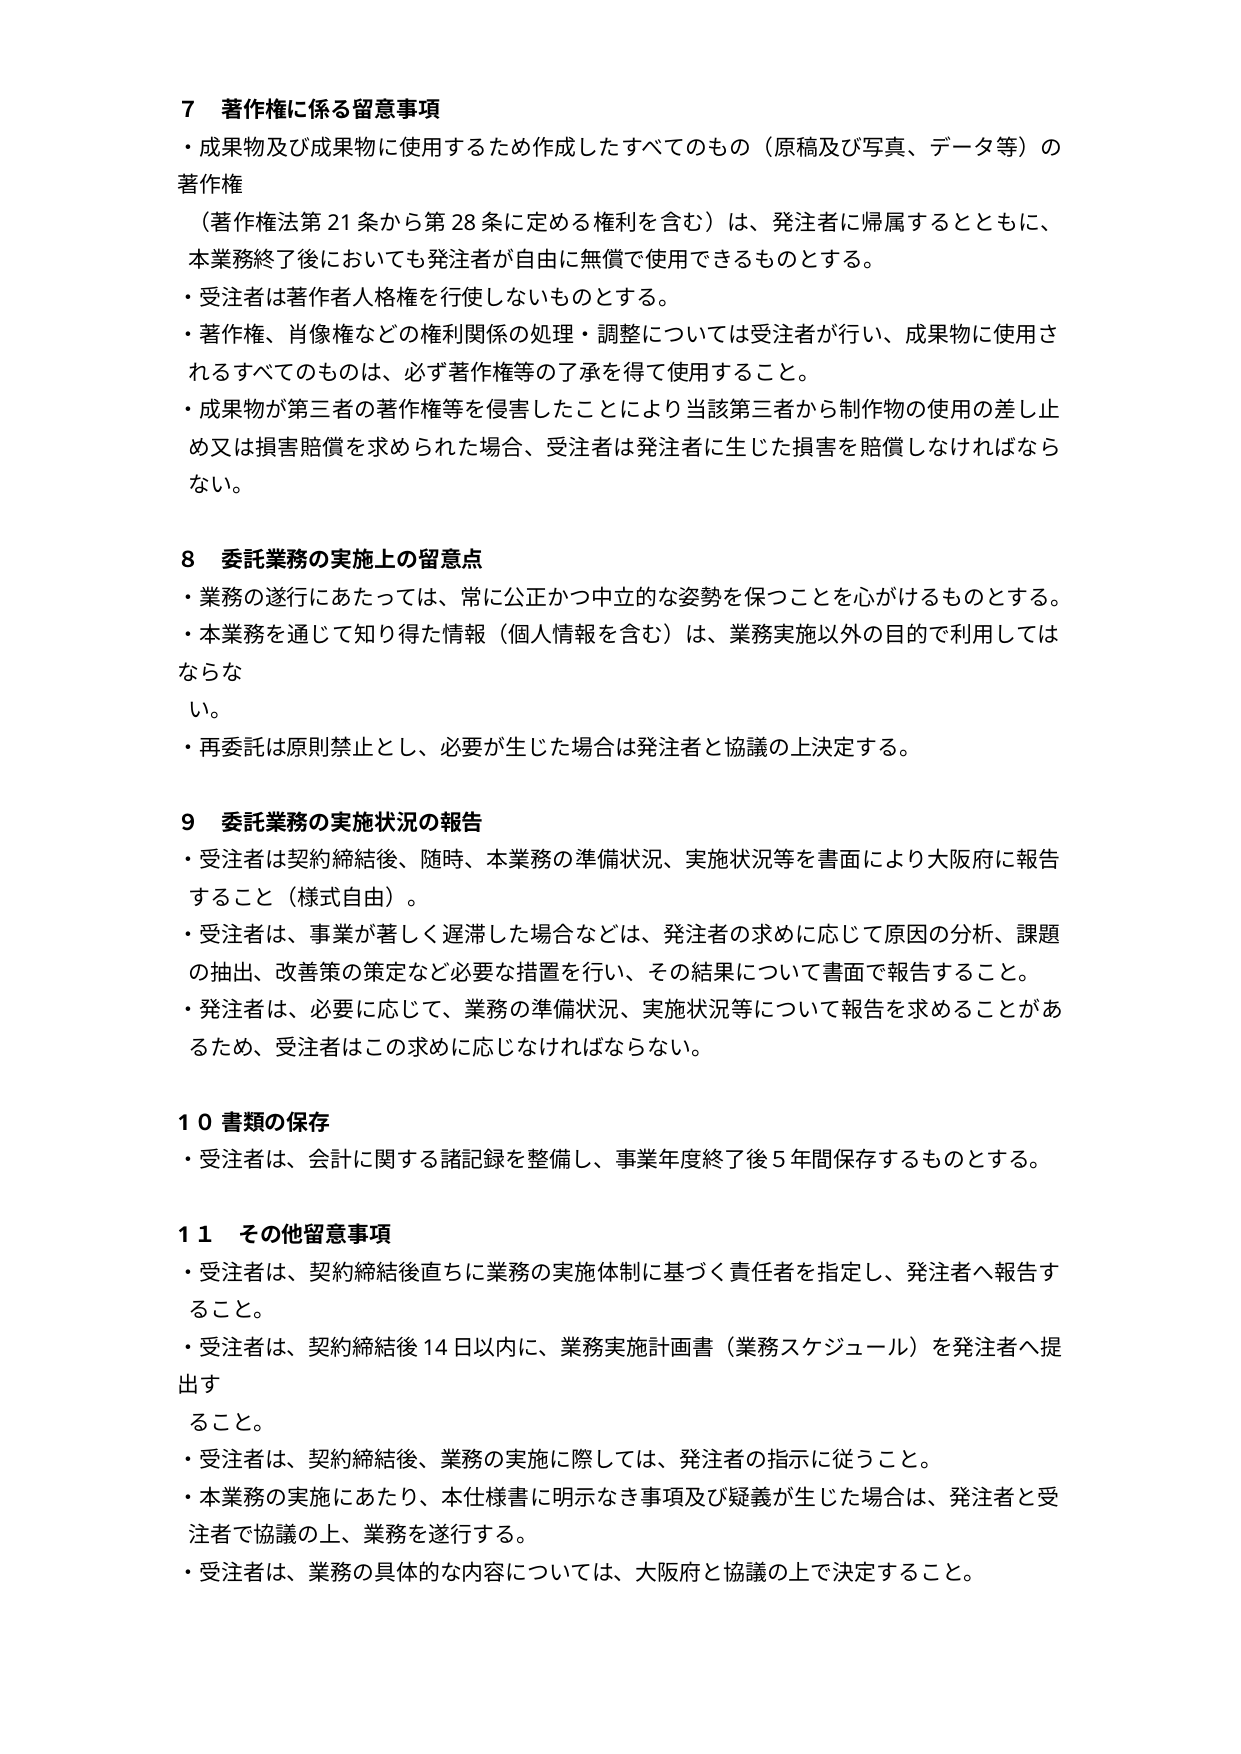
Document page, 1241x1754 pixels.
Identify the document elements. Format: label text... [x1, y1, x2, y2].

text 1０ 書類の保存 [177, 1102, 1063, 1139]
text ８ 委託業務の実施上の留意点 [177, 539, 1063, 577]
text ること。 [177, 1402, 1063, 1439]
text ７ 著作権に係る留意事項 [177, 89, 1063, 127]
text ・本業務を通じて知り得た情報（個人情報を含む）は、業務実施以外の目的で利用してはならな [177, 614, 1063, 689]
text ・成果物及び成果物に使用するため作成したすべてのもの（原稿及び写真、データ等）の著作権 [177, 127, 1063, 202]
text ・受注者は著作者人格権を行使しないものとする。 [177, 277, 1063, 314]
text ・受注者は、契約締結後、業務の実施に際しては、発注者の指示に従うこと。 [177, 1439, 1063, 1477]
text ・著作権、肖像権などの権利関係の処理・調整については受注者が行い、成果物に使用されるすべてのものは、必ず著作権等の了承を得て使用すること。 [177, 314, 1063, 389]
text ・受注者は、会計に関する諸記録を整備し、事業年度終了後５年間保存するものとする。 [177, 1139, 1063, 1177]
text ・再委託は原則禁止とし、必要が生じた場合は発注者と協議の上決定する。 [177, 727, 1063, 764]
text ・受注者は、業務の具体的な内容については、大阪府と協議の上で決定すること。 [177, 1552, 1063, 1589]
text ・受注者は、事業が著しく遅滞した場合などは、発注者の求めに応じて原因の分析、課題の抽出、改善策の策定など必要な措置を行い、その結果について書面で報告すること。 [177, 914, 1063, 989]
text ・発注者は、必要に応じて、業務の準備状況、実施状況等について報告を求めることがあるため、受注者はこの求めに応じなければならない。 [177, 989, 1063, 1064]
text 1１ その他留意事項 [177, 1214, 1063, 1252]
text ・本業務の実施にあたり、本仕様書に明示なき事項及び疑義が生じた場合は、発注者と受注者で協議の上、業務を遂行する。 [177, 1477, 1063, 1552]
text （著作権法第21条から第28条に定める権利を含む）は、発注者に帰属するとともに、本業務終了後においても発注者が自由に無償で使用できるものとする。 [188, 202, 1063, 277]
text ・受注者は、契約締結後直ちに業務の実施体制に基づく責任者を指定し、発注者へ報告すること。 [177, 1252, 1063, 1327]
text ・成果物が第三者の著作権等を侵害したことにより当該第三者から制作物の使用の差し止め又は損害賠償を求められた場合、受注者は発注者に生じた損害を賠償しなければならない。 [177, 389, 1063, 502]
text ・受注者は契約締結後、随時、本業務の準備状況、実施状況等を書面により大阪府に報告すること（様式自由）。 [177, 839, 1063, 914]
text い。 [177, 689, 1063, 727]
text ９ 委託業務の実施状況の報告 [177, 802, 1063, 839]
text ・受注者は、契約締結後14日以内に、業務実施計画書（業務スケジュール）を発注者へ提出す [177, 1327, 1063, 1402]
text ・業務の遂行にあたっては、常に公正かつ中立的な姿勢を保つことを心がけるものとする。 [177, 577, 1063, 614]
